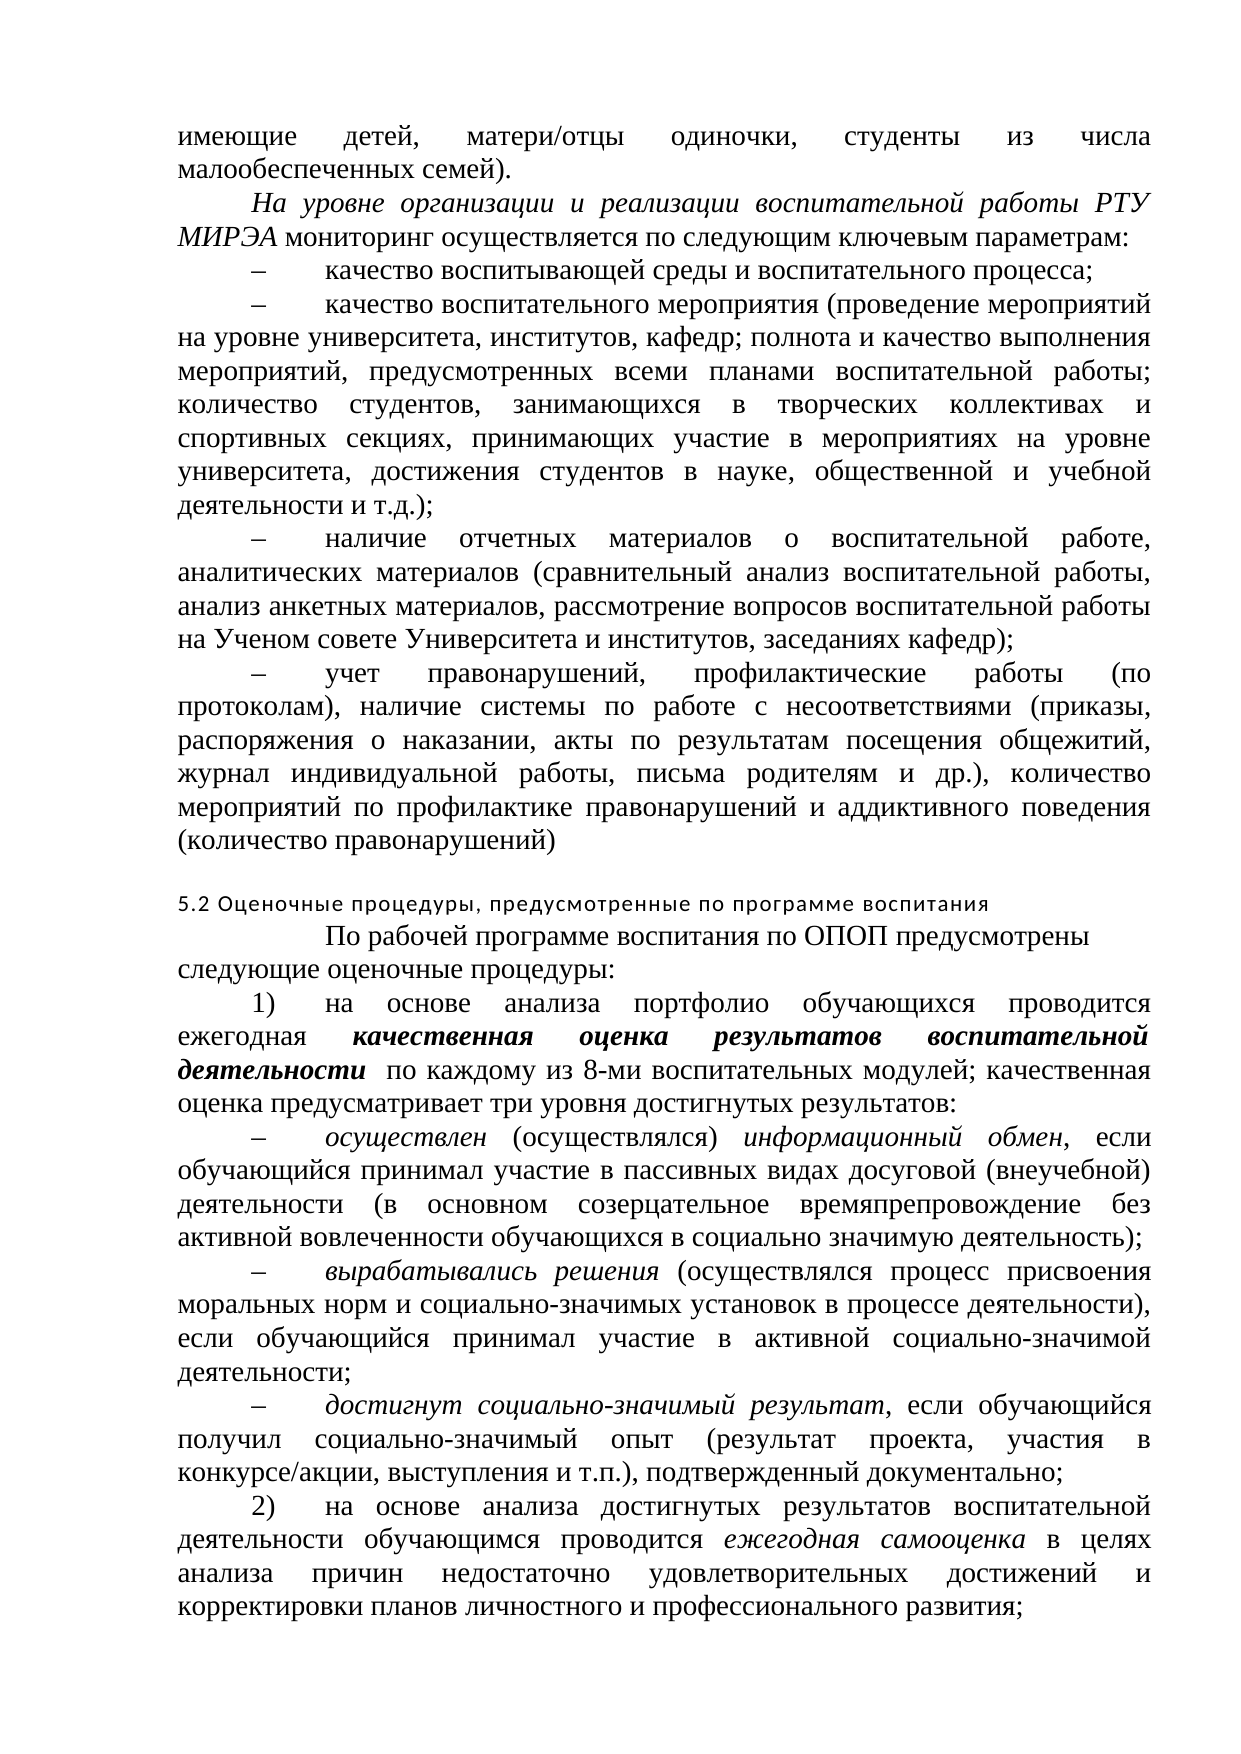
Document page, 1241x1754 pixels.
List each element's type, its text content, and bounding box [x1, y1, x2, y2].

text – качество воспитывающей среды и воспитательного процесса; [177, 252, 1152, 286]
text – достигнут социально-значимый результат, если обучающийся получил социально-значимый опыт (результат проекта, участия в конкурсе/акции, выступления и т.п.), подтвержденный документально; [177, 1387, 1152, 1488]
text На уровне организации и реализации воспитательной работы РТУ МИРЭА мониторинг осуществляется по следующим ключевым параметрам: [177, 185, 1152, 252]
text – наличие отчетных материалов о воспитательной работе, аналитических материалов (сравнительный анализ воспитательной работы, анализ анкетных материалов, рассмотрение вопросов воспитательной работы на Ученом совете Университета и институтов, заседаниях кафедр); [177, 521, 1152, 655]
text – учет правонарушений, профилактические работы (по протоколам), наличие системы по работе с несоответствиями (приказы, распоряжения о наказании, акты по результатам посещения общежитий, журнал индивидуальной работы, письма родителям и др.), количество мероприятий по профилактике правонарушений и аддиктивного поведения (количество правонарушений) [177, 655, 1152, 856]
list 5.2 Оценочные процедуры, предусмотренные по программе воспитания [177, 889, 1152, 918]
list на основе анализа достигнутых результатов воспитательной деятельности обучающимся проводится ежегодная самооценка в целях анализа причин недостаточно удовлетворительных достижений и корректировки планов личностного и профессионального развития; [177, 1488, 1152, 1622]
text – осуществлен (осуществлялся) информационный обмен, если обучающийся принимал участие в пассивных видах досуговой (внеучебной) деятельности (в основном созерцательное времяпрепровождение без активной вовлеченности обучающихся в социально значимую деятельность); [177, 1119, 1152, 1253]
text – вырабатывались решения (осуществлялся процесс присвоения моральных норм и социально-значимых установок в процессе деятельности), если обучающийся принимал участие в активной социально-значимой деятельности; [177, 1253, 1152, 1387]
list на основе анализа портфолио обучающихся проводится ежегодная качественная оценка результатов воспитательной деятельности по каждому из 8-ми воспитательных модулей; качественная оценка предусматривает три уровня достигнутых результатов: [177, 985, 1152, 1119]
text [177, 118, 1152, 185]
text По рабочей программе воспитания по ОПОП предусмотрены следующие оценочные процедуры: [177, 918, 1152, 985]
text – качество воспитательного мероприятия (проведение мероприятий на уровне университета, институтов, кафедр; полнота и качество выполнения мероприятий, предусмотренных всеми планами воспитательной работы; количество студентов, занимающихся в творческих коллективах и спортивных секциях, принимающих участие в мероприятиях на уровне университета, достижения студентов в науке, общественной и учебной деятельности и т.д.); [177, 286, 1152, 521]
